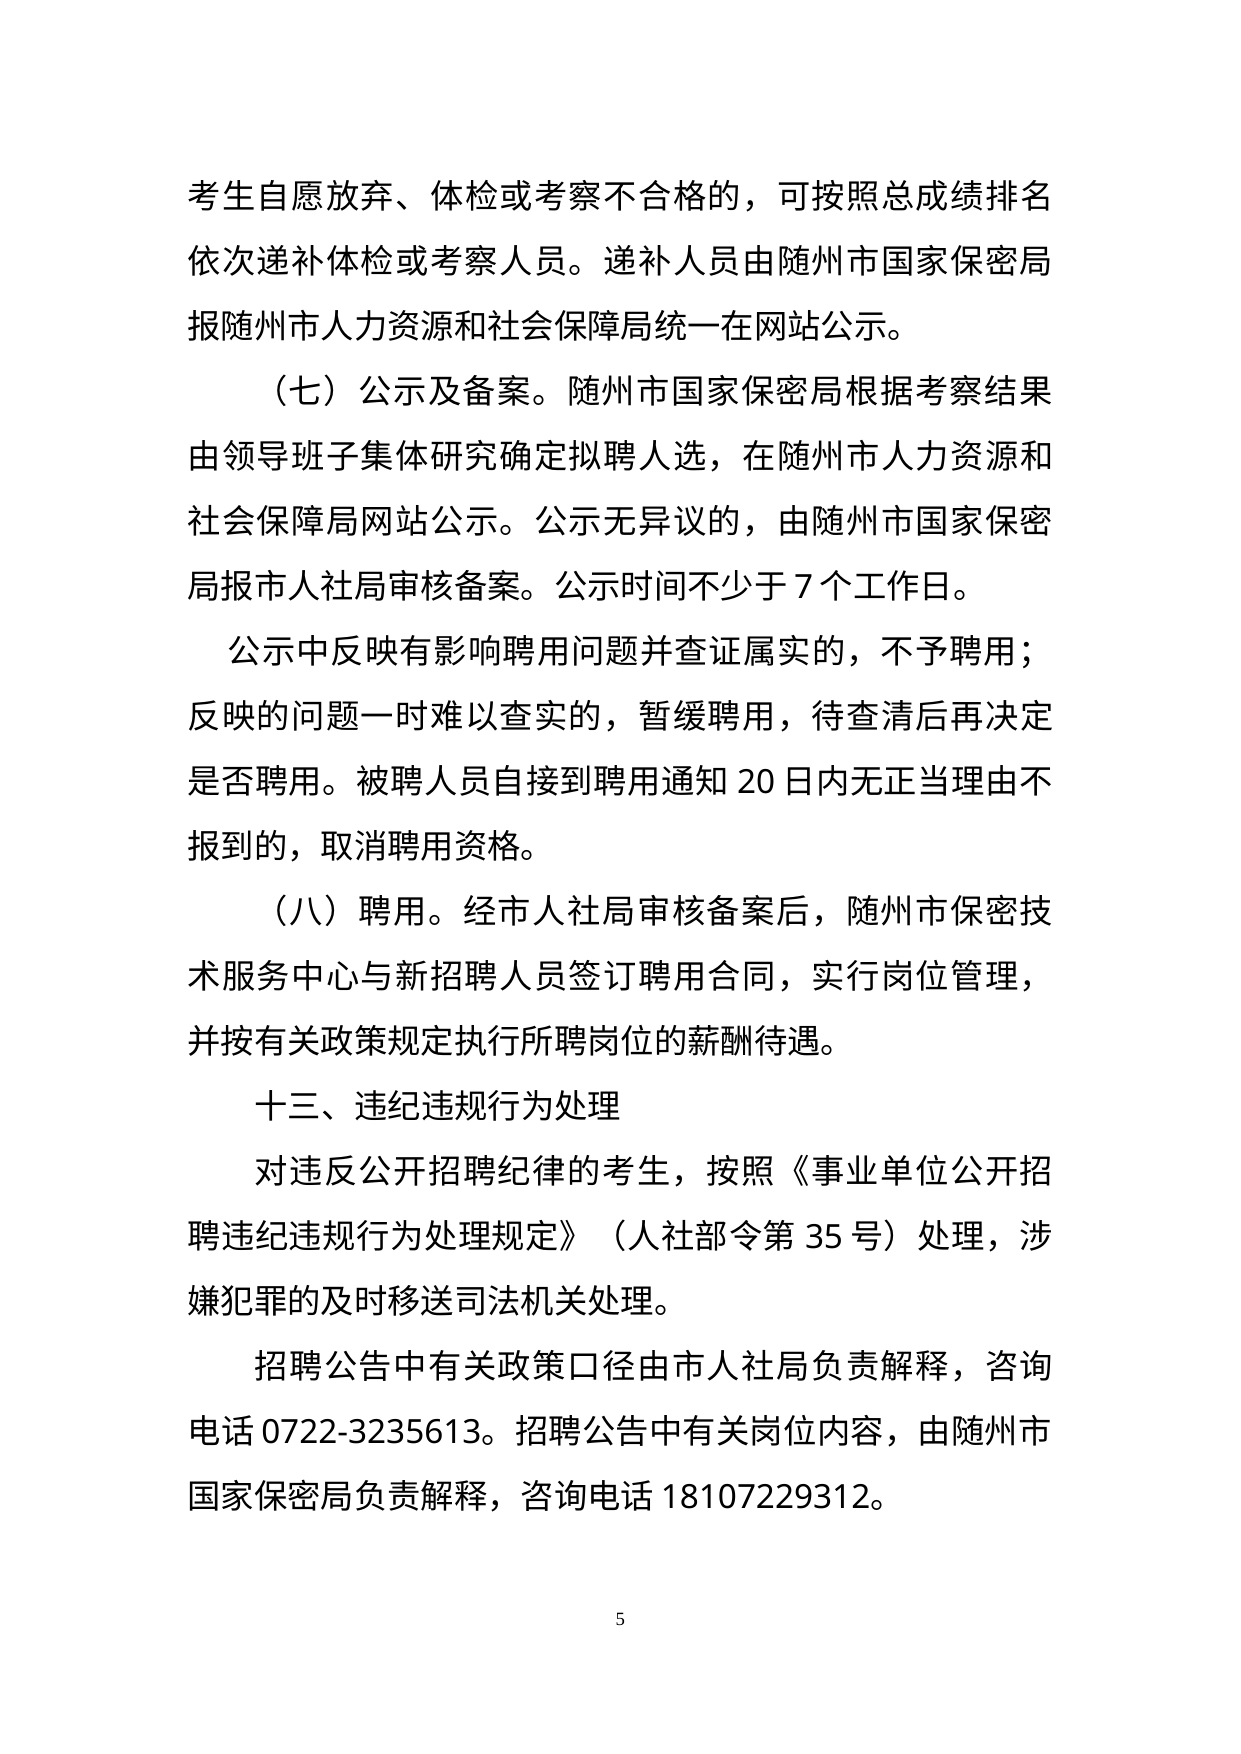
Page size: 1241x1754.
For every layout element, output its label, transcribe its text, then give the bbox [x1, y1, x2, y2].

text （七）公示及备案。随州市国家保密局根据考察结果由领导班子集体研究确定拟聘人选，在随州市人力资源和社会保障局网站公示。公示无异议的，由随州市国家保密局报市人社局审核备案。公示时间不少于7个工作日。 [187, 357, 1053, 617]
text 对违反公开招聘纪律的考生，按照《事业单位公开招聘违纪违规行为处理规定》（人社部令第35号）处理，涉嫌犯罪的及时移送司法机关处理。 [187, 1137, 1053, 1332]
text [187, 162, 1053, 357]
text （八）聘用。经市人社局审核备案后，随州市保密技术服务中心与新招聘人员签订聘用合同，实行岗位管理，并按有关政策规定执行所聘岗位的薪酬待遇。 [187, 877, 1053, 1072]
text 招聘公告中有关政策口径由市人社局负责解释，咨询电话0722-3235613。招聘公告中有关岗位内容，由随州市国家保密局负责解释，咨询电话18107229312。 [187, 1332, 1053, 1527]
text 公示中反映有影响聘用问题并查证属实的，不予聘用；反映的问题一时难以查实的，暂缓聘用，待查清后再决定是否聘用。被聘人员自接到聘用通知20日内无正当理由不报到的，取消聘用资格。 [187, 617, 1053, 877]
text 十三、违纪违规行为处理 [187, 1072, 1053, 1137]
